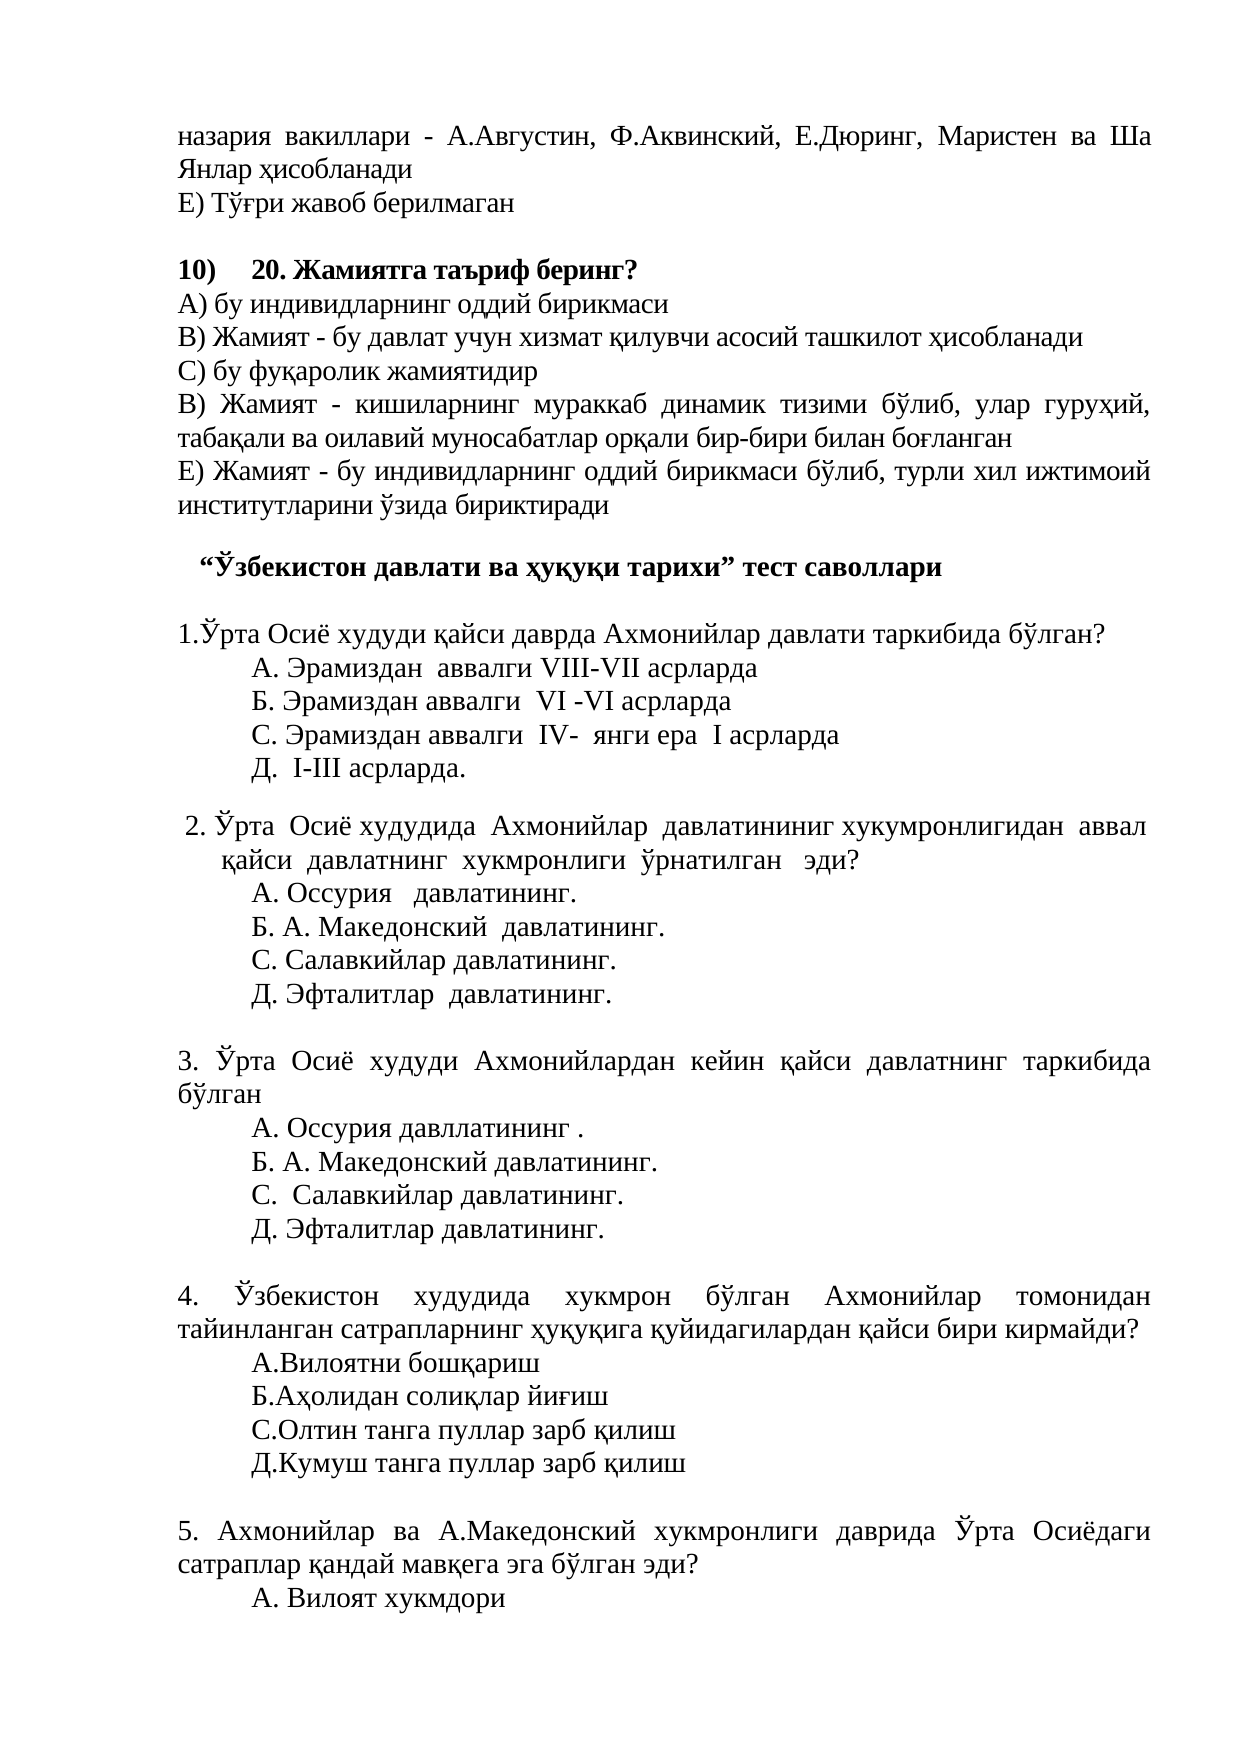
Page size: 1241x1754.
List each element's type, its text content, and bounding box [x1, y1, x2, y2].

text С. Салавкийлар давлатининг. [177, 942, 1152, 976]
text А) бу индивидларнинг оддий бирикмаси [177, 286, 1152, 319]
text Б. А. Макeдонский давлатининг. [177, 1144, 1152, 1177]
text Б. Эрамиздан аввалги VI -VI асрларда [177, 683, 1152, 717]
text Д.Кумуш танга пуллар зарб қилиш [177, 1446, 1152, 1479]
text С.Олтин танга пуллар зарб қилиш [177, 1412, 1152, 1446]
text Б.Аҳолидан солиқлар йиғиш [177, 1378, 1152, 1412]
text С. Эрамиздан аввалги IV- янги eра I асрларда [177, 717, 1152, 751]
text “Ўзбекистон давлати ва ҳуқуқи тариxи” тест саволлари [177, 549, 1152, 583]
text қайси давлатнинг xукмронлиги ўрнатилган эди? [177, 842, 1152, 875]
text Е) Тўғри жавоб берилмаган [177, 185, 1152, 219]
text Д. I-III асрларда. [177, 751, 1152, 784]
text С) бу фуқаролик жамиятидир [177, 353, 1152, 386]
text А. Эрамиздан аввалги VIII-VII асрларда [177, 650, 1152, 683]
text Д. Эфтaлитлар давлатининг. [177, 976, 1152, 1009]
text 5. Аxмонийлар ва А.Македонский xукмронлиги даврида Ўрта Осиёдаги сатраплар қандай мавқега эга бўлган эди? [177, 1513, 1152, 1580]
text 3. Ўрта Осиё xудуди Аxмонийлардан кейин қайси давлатнинг таркибида бўлган [177, 1043, 1152, 1110]
text 1.Ўрта Осиё xудуди қайси даврда Аxмонийлар давлати таркибида бўлган? [177, 616, 1152, 650]
text А. Оссурия давлатининг. [177, 875, 1152, 909]
text В) Жамият - бу давлат учун хизмат қилувчи асосий ташкилот ҳисобланади [177, 319, 1152, 353]
text 4. Ўзбекистон xудудида xукмрон бўлган Аxмонийлар томонидан тайинланган сатрапларнинг ҳуқуқига қуйидагилардан қайси бири кирмайди? [177, 1278, 1152, 1345]
text Е) Жамият - бу индивидларнинг оддий бирикмаси бўлиб, турли хил ижтимоий институтларини ўзида бириктиради [177, 453, 1152, 521]
text В) Жамият - кишиларнинг мураккаб динамик тизими бўлиб, улар гуруҳий, табақали ва оилавий муносабатлар орқали бир-бири билан боғланган [177, 386, 1152, 453]
text Б. А. Макeдонский давлатининг. [177, 909, 1152, 942]
text С. Салавкийлар давлатининг. [177, 1177, 1152, 1211]
text 2. Ўрта Осиё xудудида Аxмонийлар давлатининиг xукумронлигидан аввал [177, 808, 1152, 842]
text Д. Эфтaлитлар давлатининг. [177, 1211, 1152, 1244]
text А. Оссурия давллатининг . [177, 1110, 1152, 1144]
list 20. Жамиятга таъриф беринг? [177, 252, 1152, 286]
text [177, 118, 1152, 185]
text А.Вилоятни бошқариш [177, 1345, 1152, 1378]
text А. Вилоят xукмдори [177, 1580, 1152, 1613]
